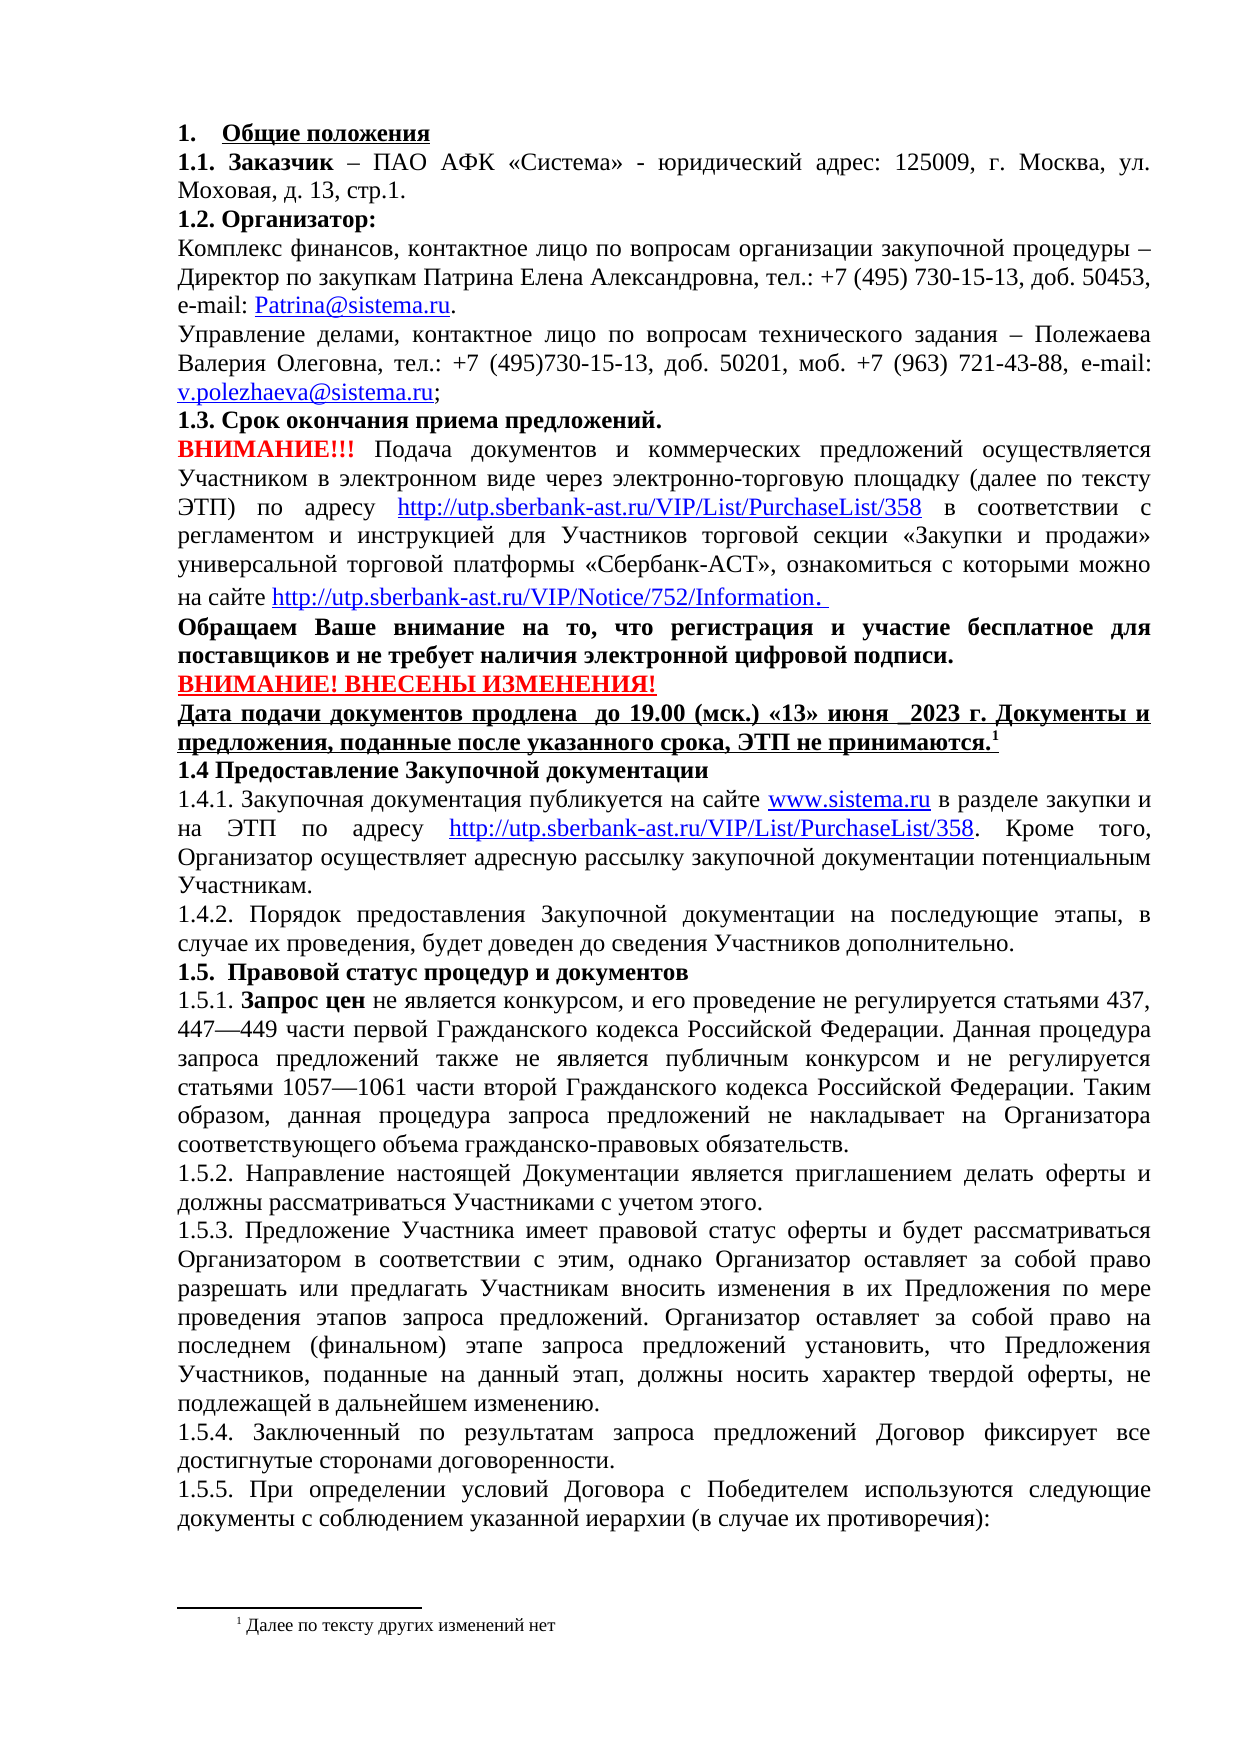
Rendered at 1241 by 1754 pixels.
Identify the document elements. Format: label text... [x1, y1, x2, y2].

text Обращаем Ваше внимание на то, что регистрация и участие бесплатное для поставщиков и не требует наличия электронной цифровой подписи. [177, 612, 1152, 669]
text 1.5.1. Запрос цен не является конкурсом, и его проведение не регулируется статьями 437, 447—449 части первой Гражданского кодекса Российской Федерации. Данная процедура запроса предложений также не является публичным конкурсом и не регулируется статьями 1057—1061 части второй Гражданского кодекса Российской Федерации. Таким образом, данная процедура запроса предложений не накладывает на Организатора соответствующего объема гражданско-правовых обязательств. [177, 985, 1152, 1158]
text 1.5. Правовой статус процедур и документов [177, 957, 1152, 985]
text 1.2. Организатор: [177, 204, 1152, 233]
text 1.4.2. Порядок предоставления Закупочной документации на последующие этапы, в случае их проведения, будет доведен до сведения Участников дополнительно. [177, 899, 1152, 957]
text 1.1. Заказчик – ПАО АФК «Система» - юридический адрес: 125009, г. Москва, ул. Моховая, д. 13, стр.1. [177, 147, 1152, 204]
text 1.4 Предоставление Закупочной документации [177, 755, 1152, 784]
text 1.5.4. Заключенный по результатам запроса предложений Договор фиксирует все достигнутые сторонами договоренности. [177, 1417, 1152, 1474]
text 1.5.5. При определении условий Договора с Победителем используются следующие документы с соблюдением указанной иерархии (в случае их противоречия): [177, 1474, 1152, 1532]
text 1.3. Срок окончания приема предложений. [177, 406, 1152, 434]
text 1.4.1. Закупочная документация публикуется на сайте www.sistema.ru в разделе закупки и на ЭТП по адресу http://utp.sberbank-ast.ru/VIP/List/PurchaseList/358. Кроме того, Организатор осуществляет адресную рассылку закупочной документации потенциальным Участникам. [177, 784, 1152, 899]
text Дата подачи документов продлена до 19.00 (мск.) «13» июня _2023 г. Документы и предложения, поданные после указанного срока, ЭТП не принимаются. [177, 698, 1152, 755]
text Управление делами, контактное лицо по вопросам технического задания – Полежаева Валерия Олеговна, тел.: +7 (495)730-15-13, доб. 50201, моб. +7 (963) 721-43-88, e-mail: v.polezhaeva@sistema.ru; [177, 319, 1152, 406]
text ВНИМАНИЕ!!! Подача документов и коммерческих предложений осуществляется Участником в электронном виде через электронно-торговую площадку (далее по тексту ЭТП) по адресу http://utp.sberbank-ast.ru/VIP/List/PurchaseList/358 в соответствии с регламентом и инструкцией для Участников торговой секции «Закупки и продажи» универсальной торговой платформы «Сбербанк-АСТ», ознакомиться с которыми можно на сайте http://utp.sberbank-ast.ru/VIP/Notice/752/Information. [177, 434, 1152, 612]
text 1.5.3. Предложение Участника имеет правовой статус оферты и будет рассматриваться Организатором в соответствии с этим, однако Организатор оставляет за собой право разрешать или предлагать Участникам вносить изменения в их Предложения по мере проведения этапов запроса предложений. Организатор оставляет за собой право на последнем (финальном) этапе запроса предложений установить, что Предложения Участников, поданные на данный этап, должны носить характер твердой оферты, не подлежащей в дальнейшем изменению. [177, 1215, 1152, 1417]
list Общие положения [177, 118, 1152, 147]
text Комплекс финансов, контактное лицо по вопросам организации закупочной процедуры – Директор по закупкам Патрина Елена Александровна, тел.: +7 (495) 730-15-13, доб. 50453, e-mail: Patrina@sistema.ru. [177, 233, 1152, 319]
text ВНИМАНИЕ! ВНЕСЕНЫ ИЗМЕНЕНИЯ! [177, 669, 1152, 698]
text 1.5.2. Направление настоящей Документации является приглашением делать оферты и должны рассматриваться Участниками с учетом этого. [177, 1158, 1152, 1215]
